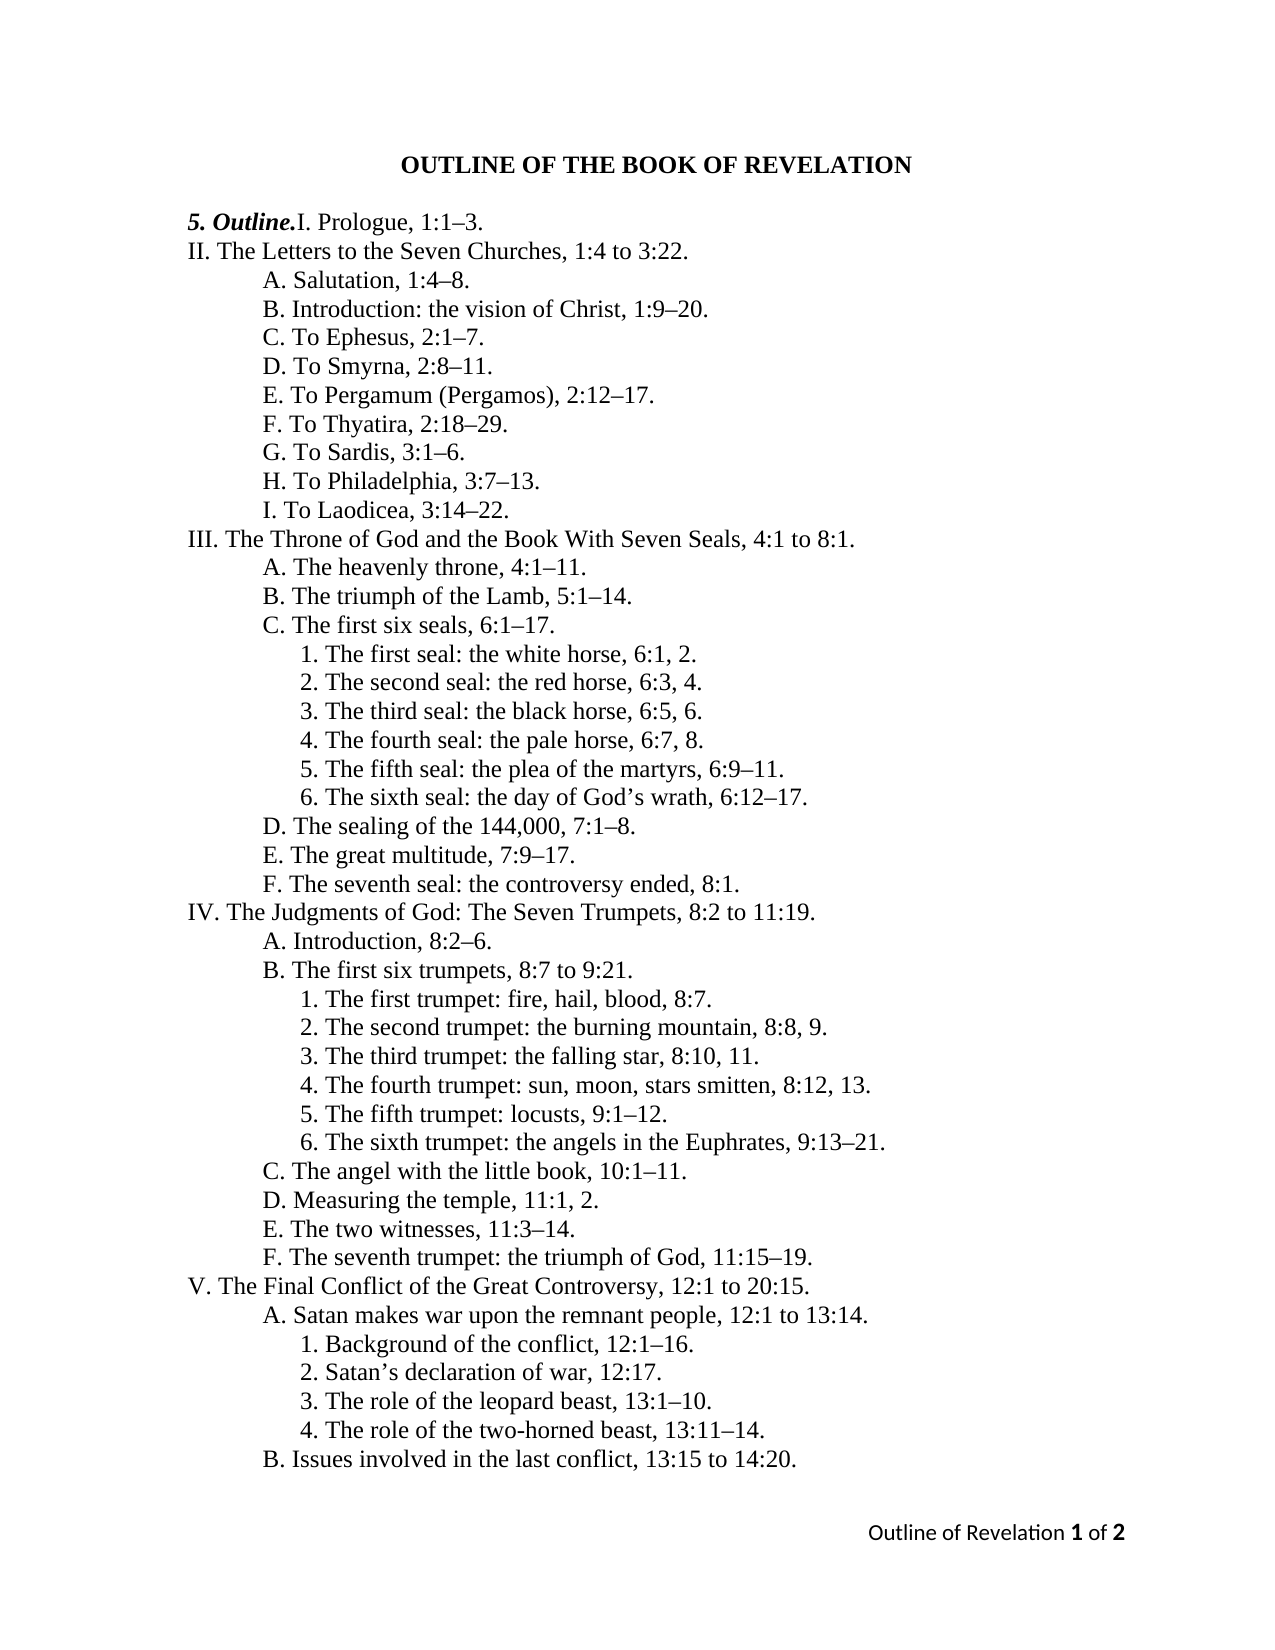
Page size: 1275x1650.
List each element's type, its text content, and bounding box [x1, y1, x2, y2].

text C. The first six seals, 6:1–17. [262, 610, 1125, 639]
text 5. The fifth seal: the plea of the martyrs, 6:9–11. [300, 754, 1125, 782]
text III. The Throne of God and the Book With Seven Seals, 4:1 to 8:1. [187, 524, 1125, 552]
text 2. Satan’s declaration of war, 12:17. [300, 1357, 1125, 1386]
text H. To Philadelphia, 3:7–13. [262, 466, 1125, 495]
text 3. The third seal: the black horse, 6:5, 6. [300, 696, 1125, 725]
text A. The heavenly throne, 4:1–11. [262, 552, 1125, 581]
text 4. The role of the two-horned beast, 13:11–14. [300, 1415, 1125, 1444]
text F. The seventh seal: the controversy ended, 8:1. [262, 869, 1125, 897]
text D. The sealing of the 144,000, 7:1–8. [262, 811, 1125, 840]
text E. The great multitude, 7:9–17. [262, 840, 1125, 869]
text 3. The third trumpet: the falling star, 8:10, 11. [300, 1041, 1125, 1070]
text 1. The first seal: the white horse, 6:1, 2. [300, 639, 1125, 667]
text 3. The role of the leopard beast, 13:1–10. [300, 1386, 1125, 1415]
text C. The angel with the little book, 10:1–11. [262, 1156, 1125, 1185]
text F. The seventh trumpet: the triumph of God, 11:15–19. [262, 1242, 1125, 1271]
text IV. The Judgments of God: The Seven Trumpets, 8:2 to 11:19. [187, 897, 1125, 926]
text 4. The fourth trumpet: sun, moon, stars smitten, 8:12, 13. [300, 1070, 1125, 1099]
text 6. The sixth trumpet: the angels in the Euphrates, 9:13–21. [300, 1127, 1125, 1156]
text 4. The fourth seal: the pale horse, 6:7, 8. [300, 725, 1125, 754]
text 5. The fifth trumpet: locusts, 9:1–12. [300, 1099, 1125, 1127]
text B. Issues involved in the last conflict, 13:15 to 14:20. [262, 1444, 1125, 1472]
text F. To Thyatira, 2:18–29. [262, 409, 1125, 437]
text 5. Outline.I. Prologue, 1:1–3. [187, 207, 1125, 236]
text 1. The first trumpet: fire, hail, blood, 8:7. [300, 984, 1125, 1012]
text A. Salutation, 1:4–8. [262, 265, 1125, 294]
text B. The triumph of the Lamb, 5:1–14. [262, 581, 1125, 610]
text OUTLINE OF THE BOOK OF REVELATION [187, 150, 1125, 179]
text D. To Smyrna, 2:8–11. [262, 351, 1125, 380]
text 2. The second seal: the red horse, 6:3, 4. [300, 667, 1125, 696]
text E. To Pergamum (Pergamos), 2:12–17. [262, 380, 1125, 409]
text 2. The second trumpet: the burning mountain, 8:8, 9. [300, 1012, 1125, 1041]
text B. Introduction: the vision of Christ, 1:9–20. [262, 294, 1125, 322]
text G. To Sardis, 3:1–6. [262, 437, 1125, 466]
text II. The Letters to the Seven Churches, 1:4 to 3:22. [187, 236, 1125, 265]
text 6. The sixth seal: the day of God’s wrath, 6:12–17. [300, 782, 1125, 811]
text E. The two witnesses, 11:3–14. [262, 1214, 1125, 1242]
text A. Introduction, 8:2–6. [262, 926, 1125, 955]
text C. To Ephesus, 2:1–7. [262, 322, 1125, 351]
text V. The Final Conflict of the Great Controversy, 12:1 to 20:15. [187, 1271, 1125, 1300]
text 1. Background of the conflict, 12:1–16. [300, 1329, 1125, 1357]
text A. Satan makes war upon the remnant people, 12:1 to 13:14. [262, 1300, 1125, 1329]
text D. Measuring the temple, 11:1, 2. [262, 1185, 1125, 1214]
text B. The first six trumpets, 8:7 to 9:21. [262, 955, 1125, 984]
text I. To Laodicea, 3:14–22. [262, 495, 1125, 524]
